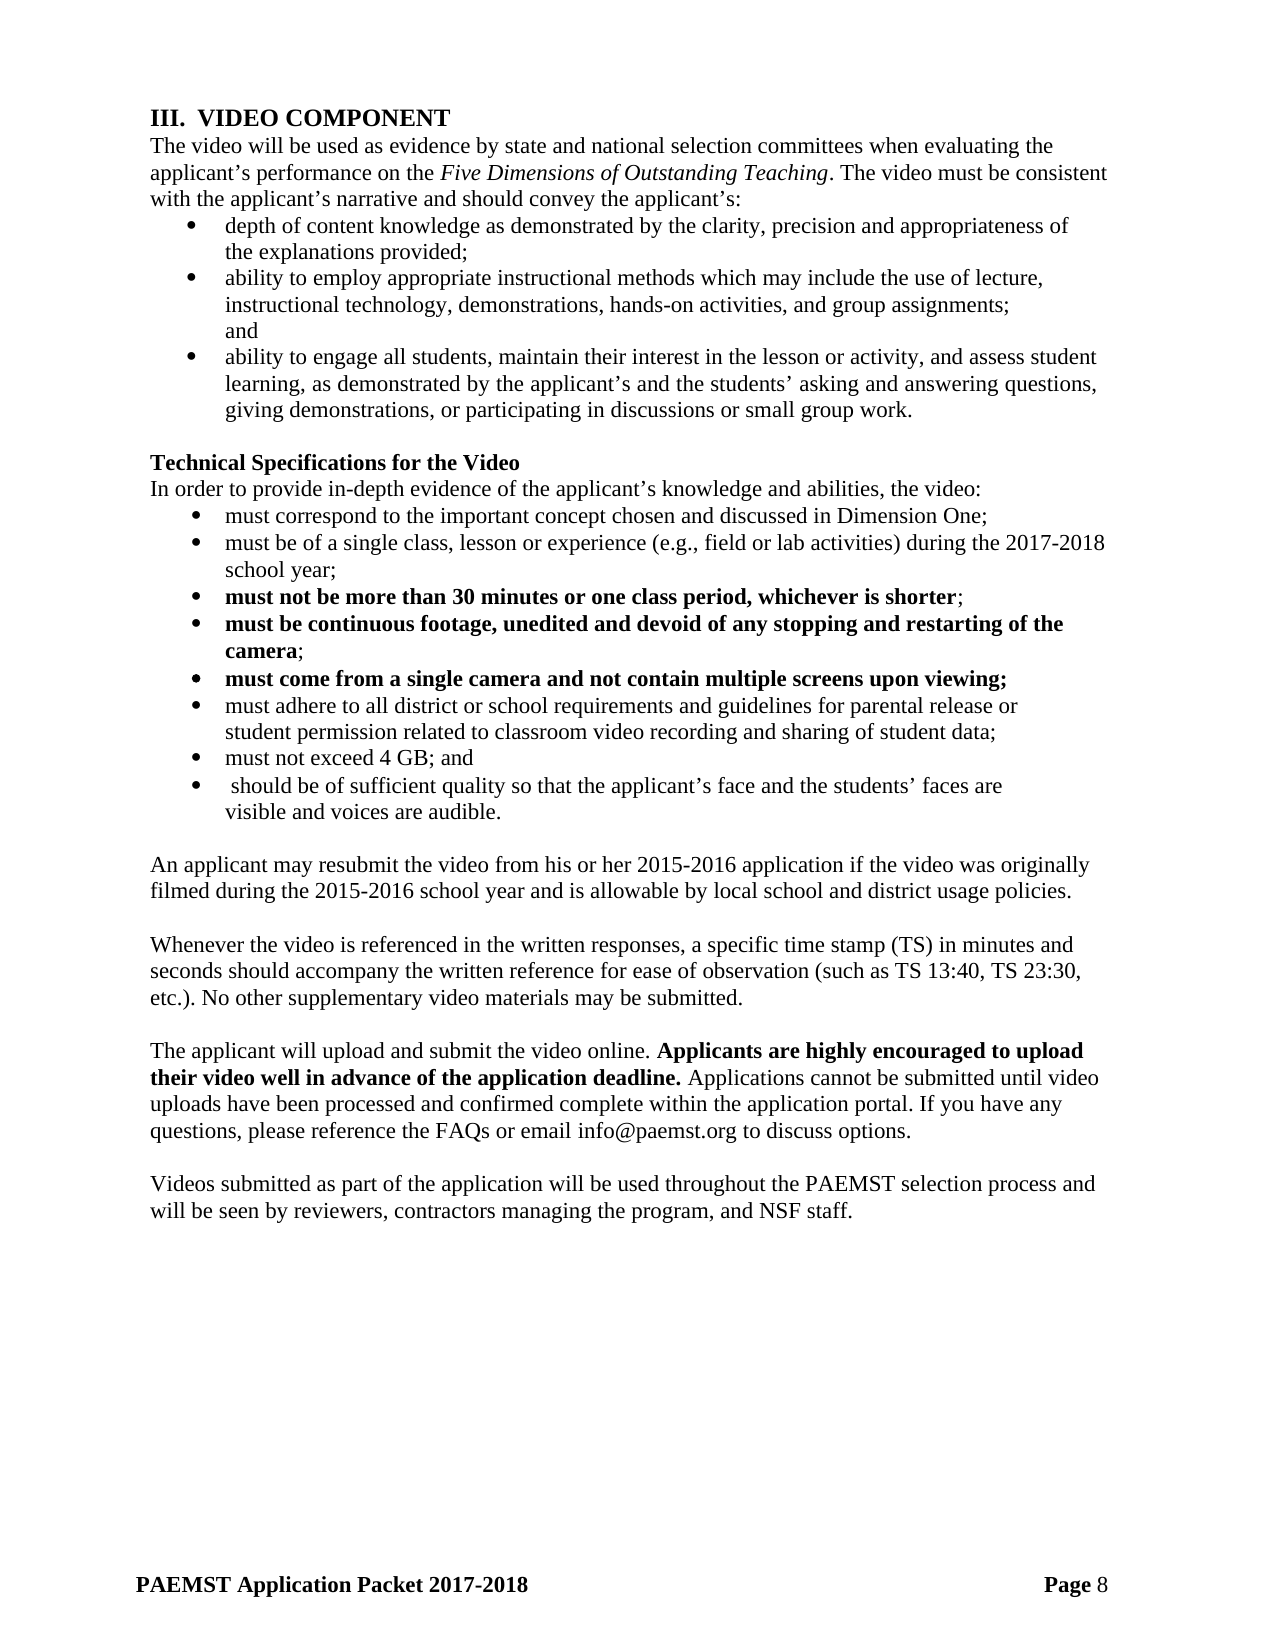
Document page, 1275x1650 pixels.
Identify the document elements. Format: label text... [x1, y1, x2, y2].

list must be of a single class, lesson or experience (e.g., field or lab activities) during the 2017-2018 school year; [192, 529, 1107, 582]
text In order to provide in-depth evidence of the applicant’s knowledge and abilities, the video: [150, 476, 1123, 502]
list should be of sufficient quality so that the applicant’s face and the students’ faces are visible and voices are audible. [192, 772, 1064, 825]
subtitle Technical Specifications for the Video [150, 449, 1123, 476]
list depth of content knowledge as demonstrated by the clarity, precision and appropriateness of the explanations provided; [187, 212, 1102, 264]
subtitle must not be more than 30 minutes or one class period, whichever is shorter; [192, 582, 1123, 610]
text The video will be used as evidence by state and national selection committees when evaluating the applicant’s performance on the Five Dimensions of Outstanding Teaching. The video must be consistent with the applicant’s narrative and should convey the applicant’s: [150, 133, 1123, 212]
list must adhere to all district or school requirements and guidelines for parental release or student permission related to classroom video recording and sharing of student data; [192, 692, 1019, 744]
subtitle VIDEO COMPONENT [150, 104, 1123, 133]
text The applicant will upload and submit the video online. Applicants are highly encouraged to upload their video well in advance of the application deadline. Applications cannot be submitted until video uploads have been processed and confirmed complete within the application portal. If you have any questions, please reference the FAQs or email info@paemst.org to discuss options. [150, 1038, 1123, 1143]
subtitle must not exceed 4 GB; and [192, 744, 1065, 771]
list ability to engage all students, maintain their interest in the lesson or activity, and assess student learning, as demonstrated by the applicant’s and the students’ asking and answering questions, giving demonstrations, or participating in discussions or small group work. [187, 343, 1099, 422]
list must correspond to the important concept chosen and discussed in Dimension One; [192, 502, 1123, 529]
subtitle must be continuous footage, unedited and devoid of any stopping and restarting of the camera; [192, 610, 1065, 664]
list must come from a single camera and not contain multiple screens upon viewing; [192, 665, 1123, 692]
text An applicant may resubmit the video from his or her 2015-2016 application if the video was originally filmed during the 2015-2016 school year and is allowable by local school and district usage policies. [150, 851, 1123, 904]
list ability to employ appropriate instructional methods which may include the use of lecture, instructional technology, demonstrations, hands-on activities, and group assignments; and [187, 264, 1048, 343]
text Videos submitted as part of the application will be used throughout the PAEMST selection process and will be seen by reviewers, contractors managing the program, and NSF staff. [150, 1170, 1123, 1223]
text Whenever the video is referenced in the written responses, a specific time stamp (TS) in minutes and seconds should accompany the written reference for ease of observation (such as TS 13:40, TS 23:30, etc.). No other supplementary video materials may be submitted. [150, 931, 1123, 1010]
